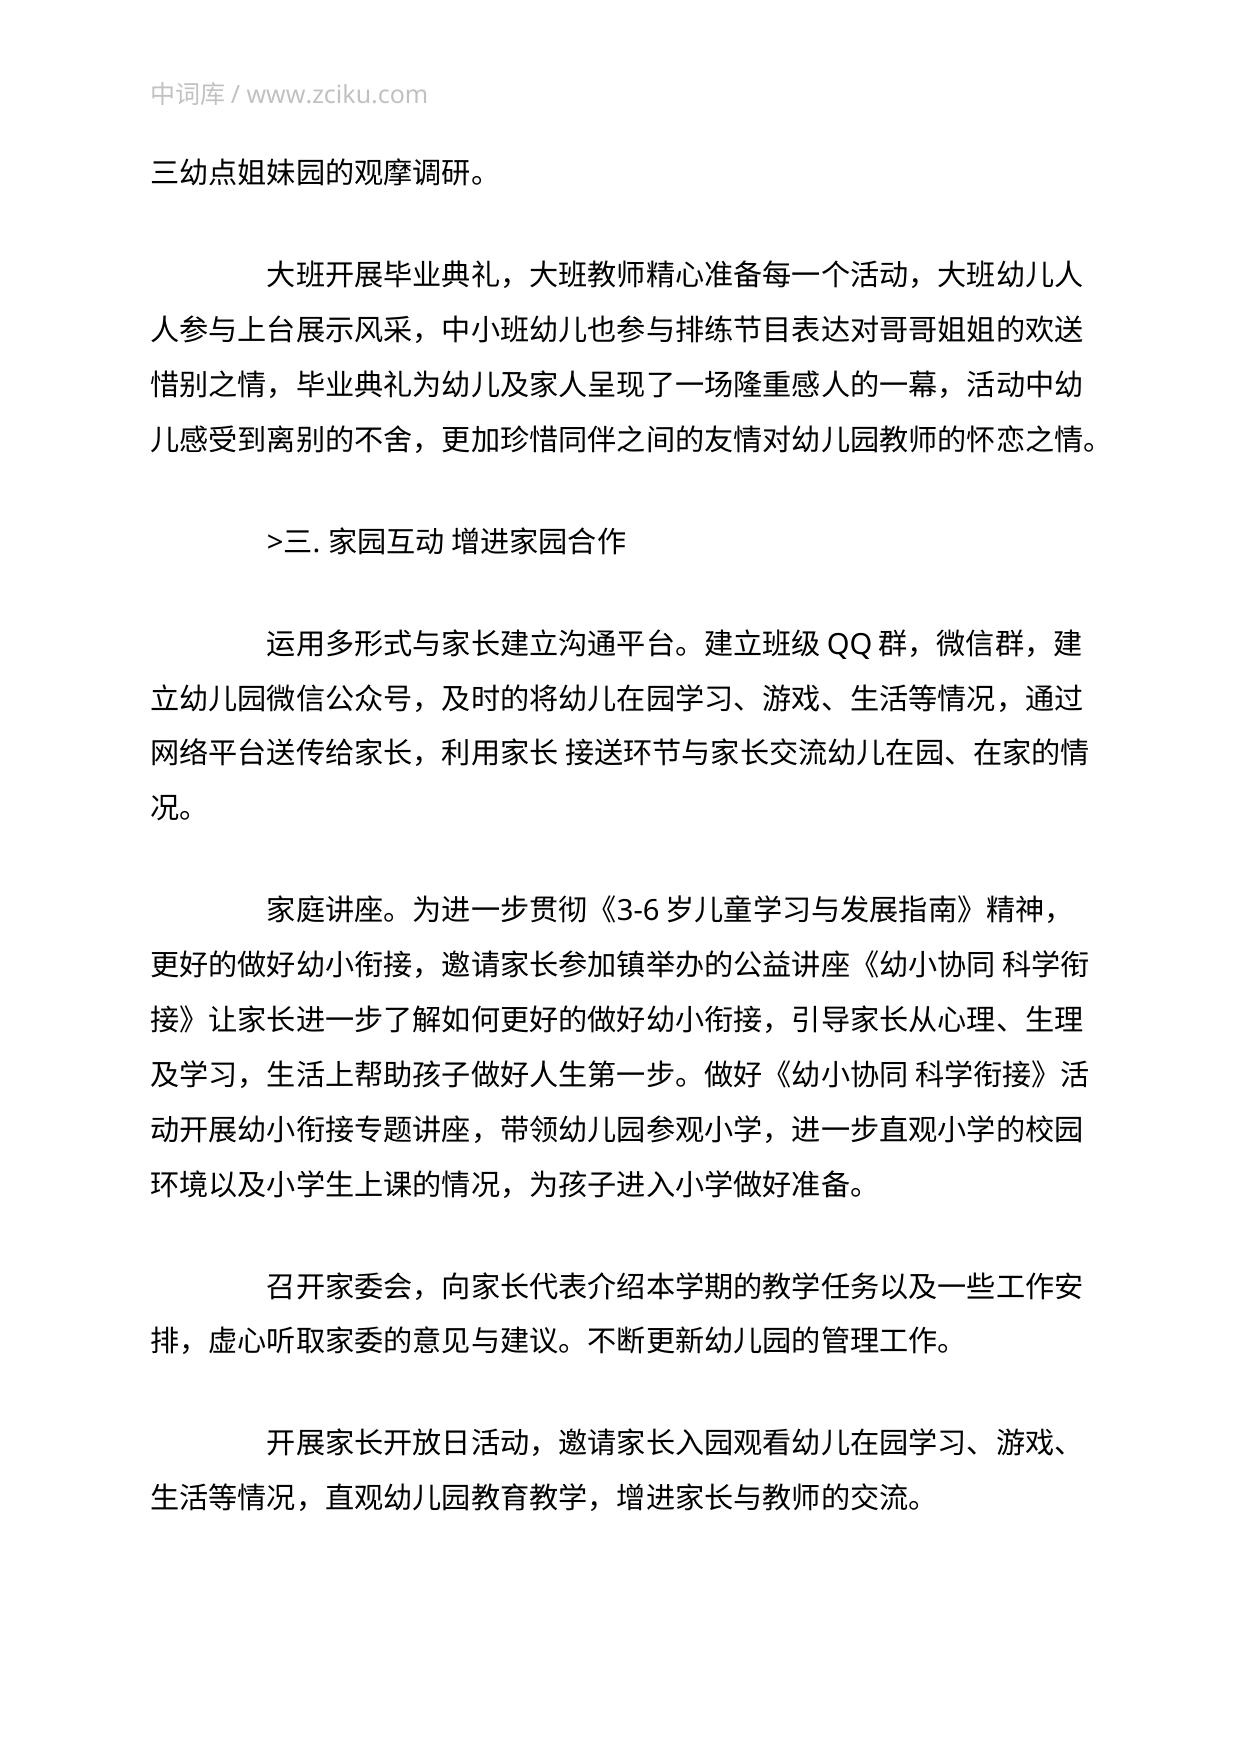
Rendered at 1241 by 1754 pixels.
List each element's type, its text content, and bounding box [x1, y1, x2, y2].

text 召开家委会，向家长代表介绍本学期的教学任务以及一些工作安排，虚心听取家委的意见与建议。不断更新幼儿园的管理工作。 [150, 1263, 1090, 1360]
text 运用多形式与家长建立沟通平台。建立班级QQ群，微信群，建立幼儿园微信公众号，及时的将幼儿在园学习、游戏、生活等情况，通过网络平台送传给家长，利用家长 接送环节与家长交流幼儿在园、在家的情况。 [150, 620, 1090, 827]
text >三. 家园互动 增进家园合作 [150, 518, 1090, 561]
text 大班开展毕业典礼，大班教师精心准备每一个活动，大班幼儿人人参与上台展示风采，中小班幼儿也参与排练节目表达对哥哥姐姐的欢送惜别之情，毕业典礼为幼儿及家人呈现了一场隆重感人的一幕，活动中幼儿感受到离别的不舍，更加珍惜同伴之间的友情对幼儿园教师的怀恋之情。 [150, 252, 1090, 459]
text 开展家长开放日活动，邀请家长入园观看幼儿在园学习、游戏、生活等情况，直观幼儿园教育教学，增进家长与教师的交流。 [150, 1420, 1090, 1517]
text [150, 150, 1090, 192]
text 家庭讲座。为进一步贯彻《3-6岁儿童学习与发展指南》精神，更好的做好幼小衔接，邀请家长参加镇举办的公益讲座《幼小协同 科学衔接》让家长进一步了解如何更好的做好幼小衔接，引导家长从心理、生理及学习，生活上帮助孩子做好人生第一步。做好《幼小协同 科学衔接》活动开展幼小衔接专题讲座，带领幼儿园参观小学，进一步直观小学的校园环境以及小学生上课的情况，为孩子进入小学做好准备。 [150, 887, 1090, 1204]
